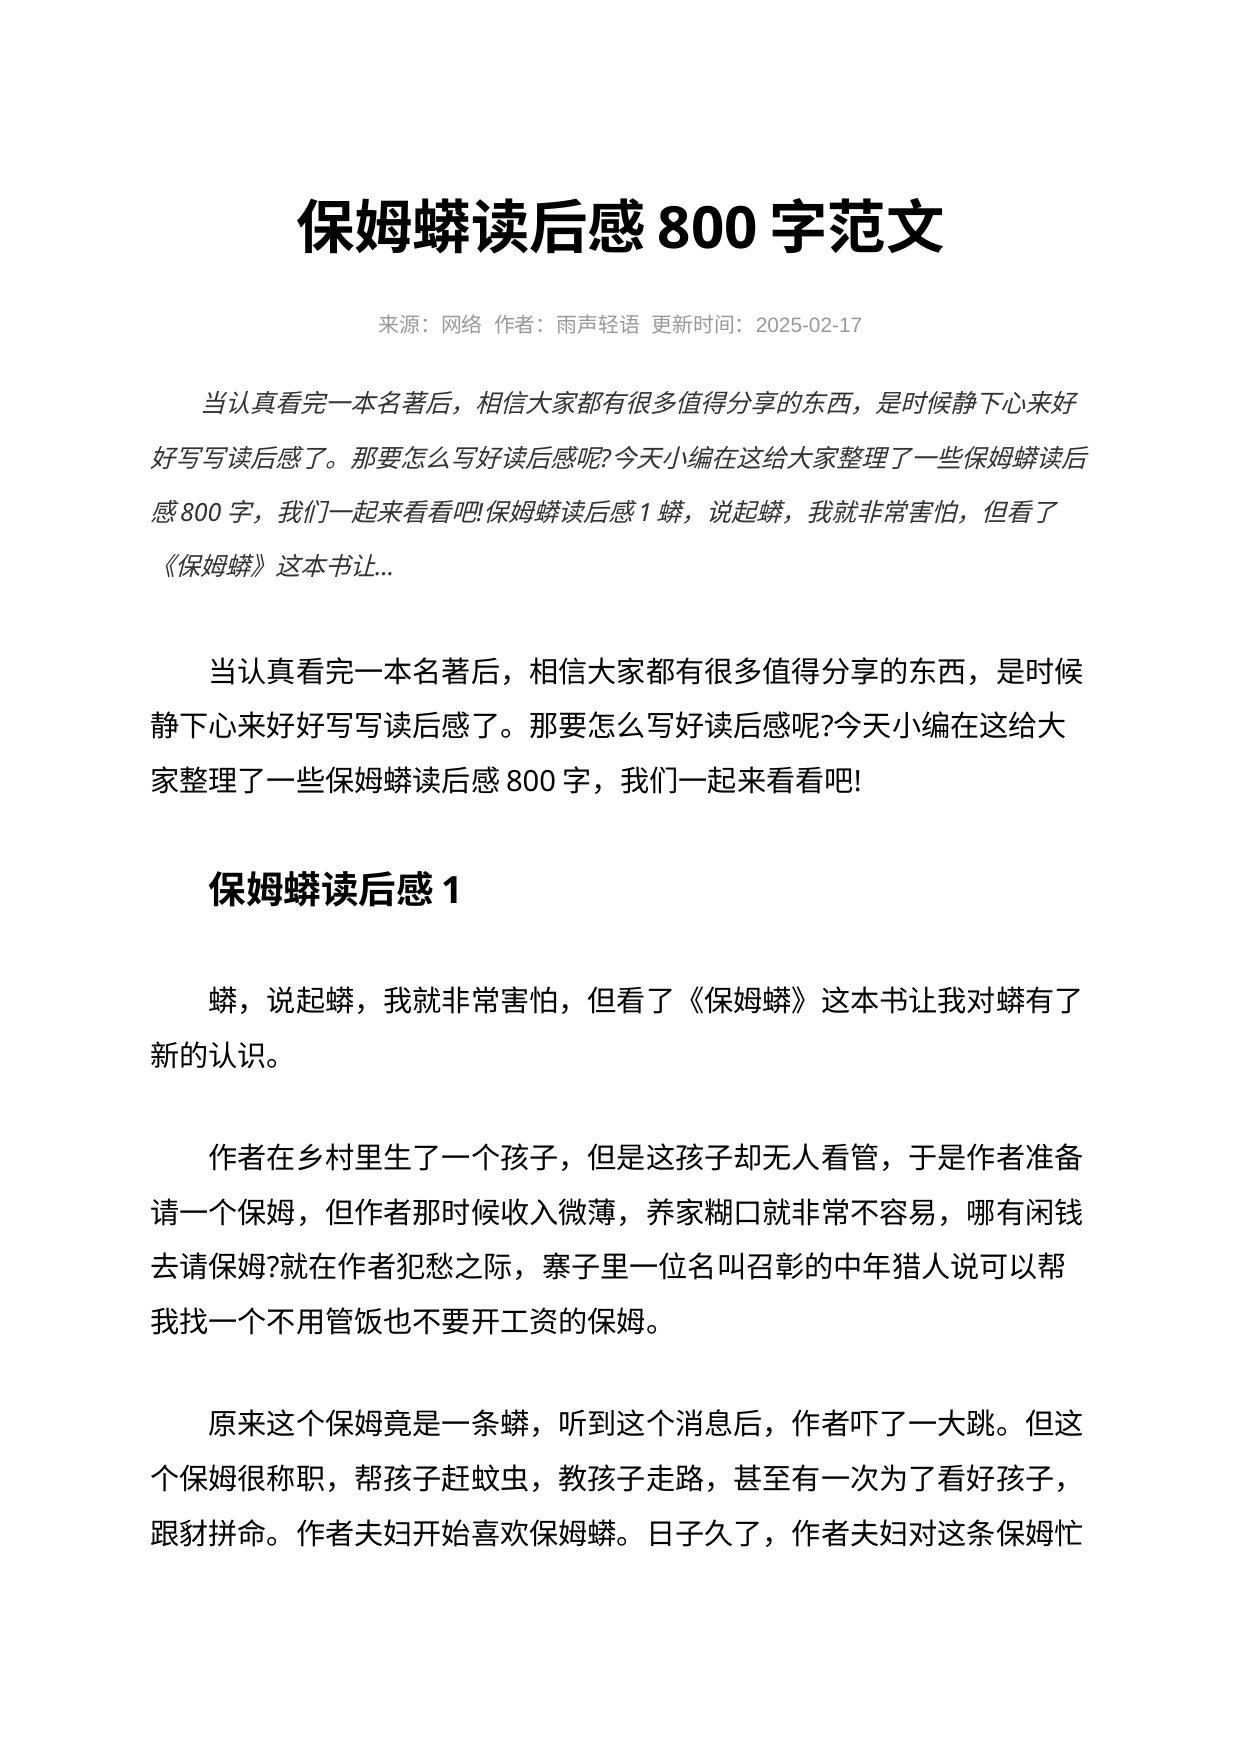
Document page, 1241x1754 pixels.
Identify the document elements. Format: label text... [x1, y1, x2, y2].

text 当认真看完一本名著后，相信大家都有很多值得分享的东西，是时候静下心来好好写写读后感了。那要怎么写好读后感呢?今天小编在这给大家整理了一些保姆蟒读后感800字，我们一起来看看吧!保姆蟒读后感1蟒，说起蟒，我就非常害怕，但看了《保姆蟒》这本书让... [150, 384, 1090, 583]
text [150, 1401, 1090, 1553]
text 蟒，说起蟒，我就非常害怕，但看了《保姆蟒》这本书让我对蟒有了新的认识。 [150, 978, 1090, 1075]
text 作者在乡村里生了一个孩子，但是这孩子却无人看管，于是作者准备请一个保姆，但作者那时候收入微薄，养家糊口就非常不容易，哪有闲钱去请保姆?就在作者犯愁之际，寨子里一位名叫召彰的中年猎人说可以帮我找一个不用管饭也不要开工资的保姆。 [150, 1134, 1090, 1341]
text 当认真看完一本名著后，相信大家都有很多值得分享的东西，是时候静下心来好好写写读后感了。那要怎么写好读后感呢?今天小编在这给大家整理了一些保姆蟒读后感800字，我们一起来看看吧! [150, 648, 1090, 800]
text 保姆蟒读后感1 [150, 860, 1090, 914]
text 来源：网络 作者：雨声轻语 更新时间：2025-02-17 [150, 313, 1090, 337]
subtitle 保姆蟒读后感800字范文 [150, 181, 1090, 266]
